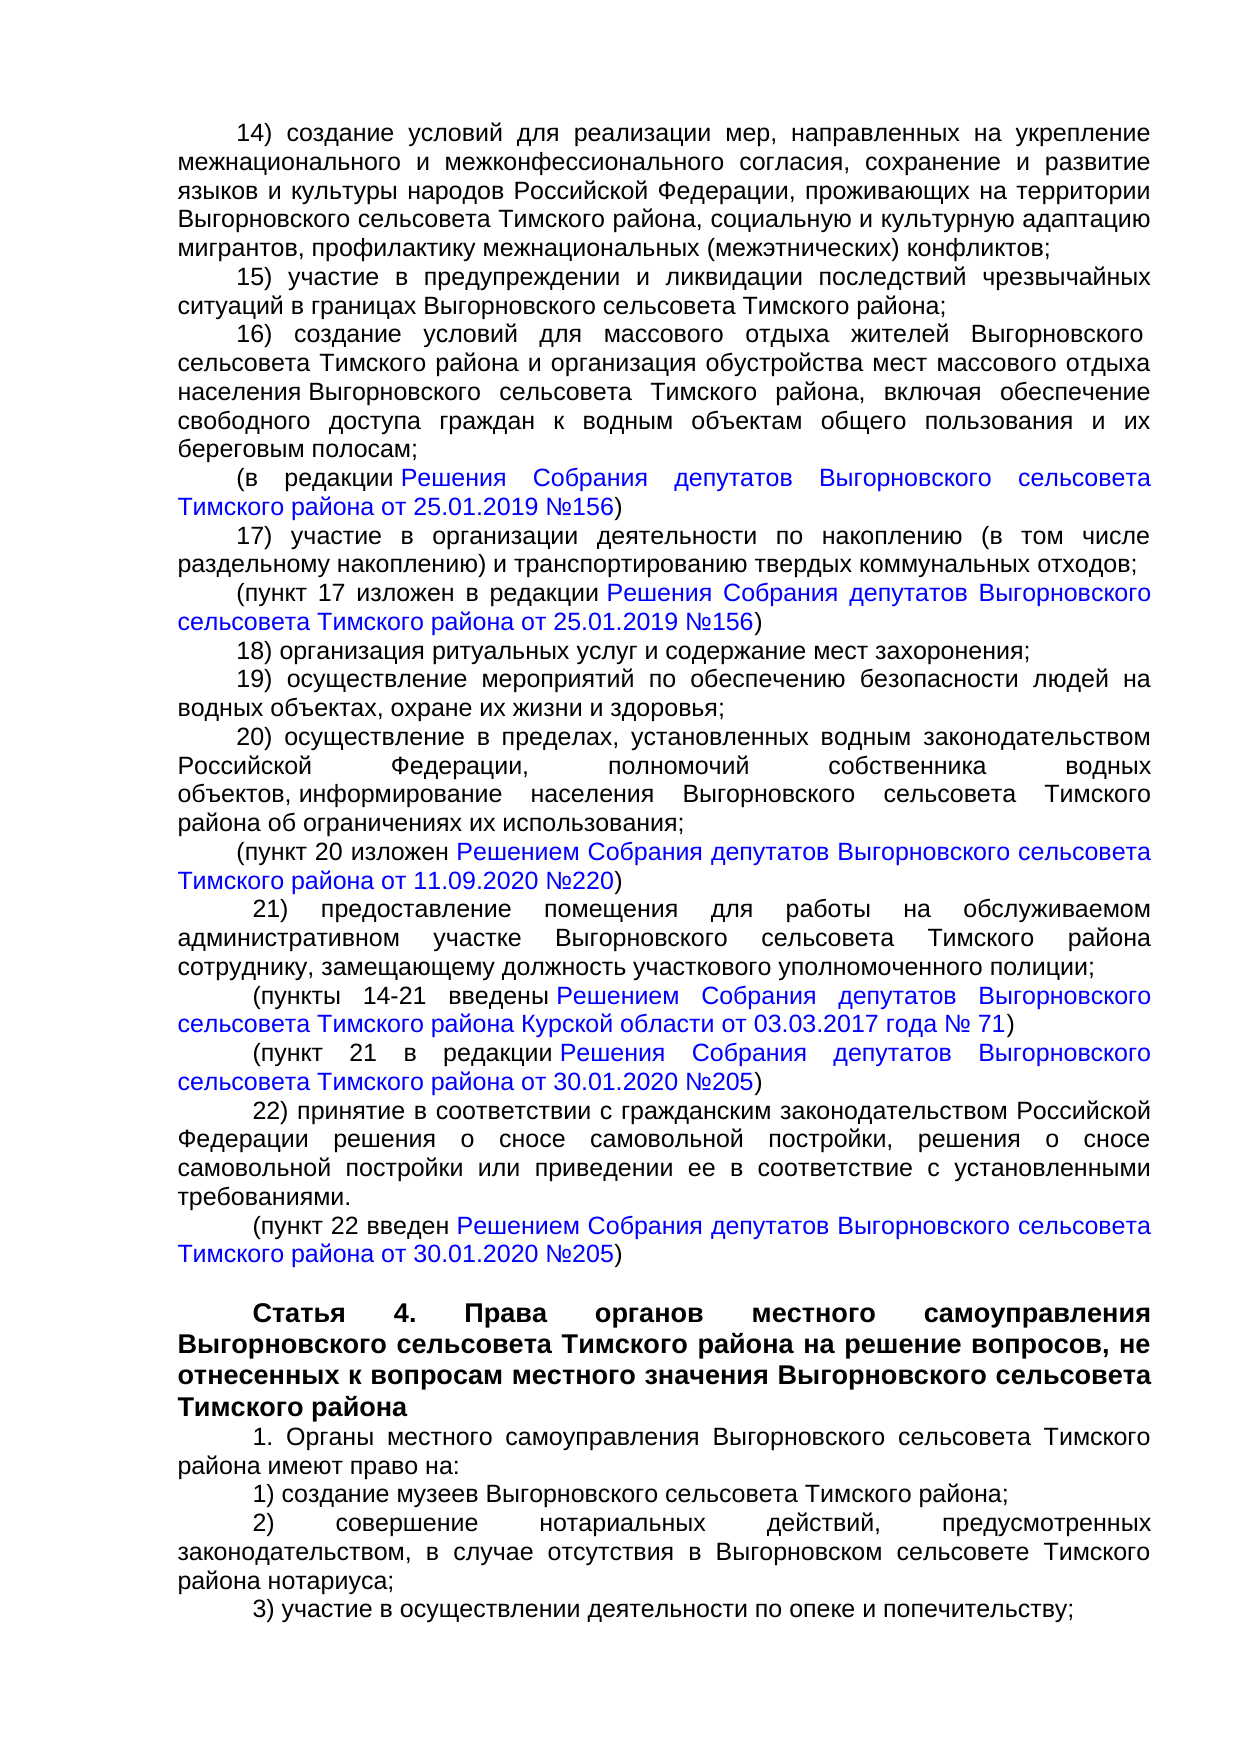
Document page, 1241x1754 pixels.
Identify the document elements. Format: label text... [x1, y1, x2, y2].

text (пункт 21 в редакции Решения Собрания депутатов Выгорновского сельсовета Тимского района от 30.01.2020 №205) [177, 1038, 1152, 1096]
text 16) создание условий для массового отдыха жителей Выгорновского сельсовета Тимского района и организация обустройства мест массового отдыха населения Выгорновского сельсовета Тимского района, включая обеспечение свободного доступа граждан к водным объектам общего пользования и их береговым полосам; [177, 319, 1152, 463]
text (пункт 20 изложен Решением Собрания депутатов Выгорновского сельсовета Тимского района от 11.09.2020 №220) [177, 837, 1152, 894]
text 20) осуществление в пределах, установленных водным законодательством Российской Федерации, полномочий собственника водных объектов, информирование населения Выгорновского сельсовета Тимского района об ограничениях их использования; [177, 722, 1152, 837]
text 3) участие в осуществлении деятельности по опеке и попечительству; [177, 1594, 1152, 1623]
text 21) предоставление помещения для работы на обслуживаемом административном участке Выгорновского сельсовета Тимского района сотруднику, замещающему должность участкового уполномоченного полиции; [177, 894, 1152, 981]
text 15) участие в предупреждении и ликвидации последствий чрезвычайных ситуаций в границах Выгорновского сельсовета Тимского района; [177, 262, 1152, 319]
text Статья 4. Права органов местного самоуправления Выгорновского сельсовета Тимского района на решение вопросов, не отнесенных к вопросам местного значения Выгорновского сельсовета Тимского района [177, 1297, 1152, 1422]
text 1. Органы местного самоуправления Выгорновского сельсовета Тимского района имеют право на: [177, 1422, 1152, 1479]
text (пункты 14-21 введены Решением Собрания депутатов Выгорновского сельсовета Тимского района Курской области от 03.03.2017 года № 71) [177, 981, 1152, 1038]
text (в редакции Решения Собрания депутатов Выгорновского сельсовета Тимского района от 25.01.2019 №156) [177, 463, 1152, 521]
text 19) осуществление мероприятий по обеспечению безопасности людей на водных объектах, охране их жизни и здоровья; [177, 664, 1152, 722]
text 17) участие в организации деятельности по накоплению (в том числе раздельному накоплению) и транспортированию твердых коммунальных отходов; [177, 521, 1152, 578]
text 2) совершение нотариальных действий, предусмотренных законодательством, в случае отсутствия в Выгорновском сельсовете Тимского района нотариуса; [177, 1508, 1152, 1594]
text 18) организация ритуальных услуг и содержание мест захоронения; [177, 636, 1152, 664]
text 14) создание условий для реализации мер, направленных на укрепление межнационального и межконфессионального согласия, сохранение и развитие языков и культуры народов Российской Федерации, проживающих на территории Выгорновского сельсовета Тимского района, социальную и культурную адаптацию мигрантов, профилактику межнациональных (межэтнических) конфликтов; [177, 118, 1152, 262]
text 22) принятие в соответствии с гражданским законодательством Российской Федерации решения о сносе самовольной постройки, решения о сносе самовольной постройки или приведении ее в соответствие с установленными требованиями. [177, 1096, 1152, 1211]
text (пункт 22 введен Решением Собрания депутатов Выгорновского сельсовета Тимского района от 30.01.2020 №205) [177, 1211, 1152, 1268]
text (пункт 17 изложен в редакции Решения Собрания депутатов Выгорновского сельсовета Тимского района от 25.01.2019 №156) [177, 578, 1152, 636]
text 1) создание музеев Выгорновского сельсовета Тимского района; [177, 1479, 1152, 1508]
